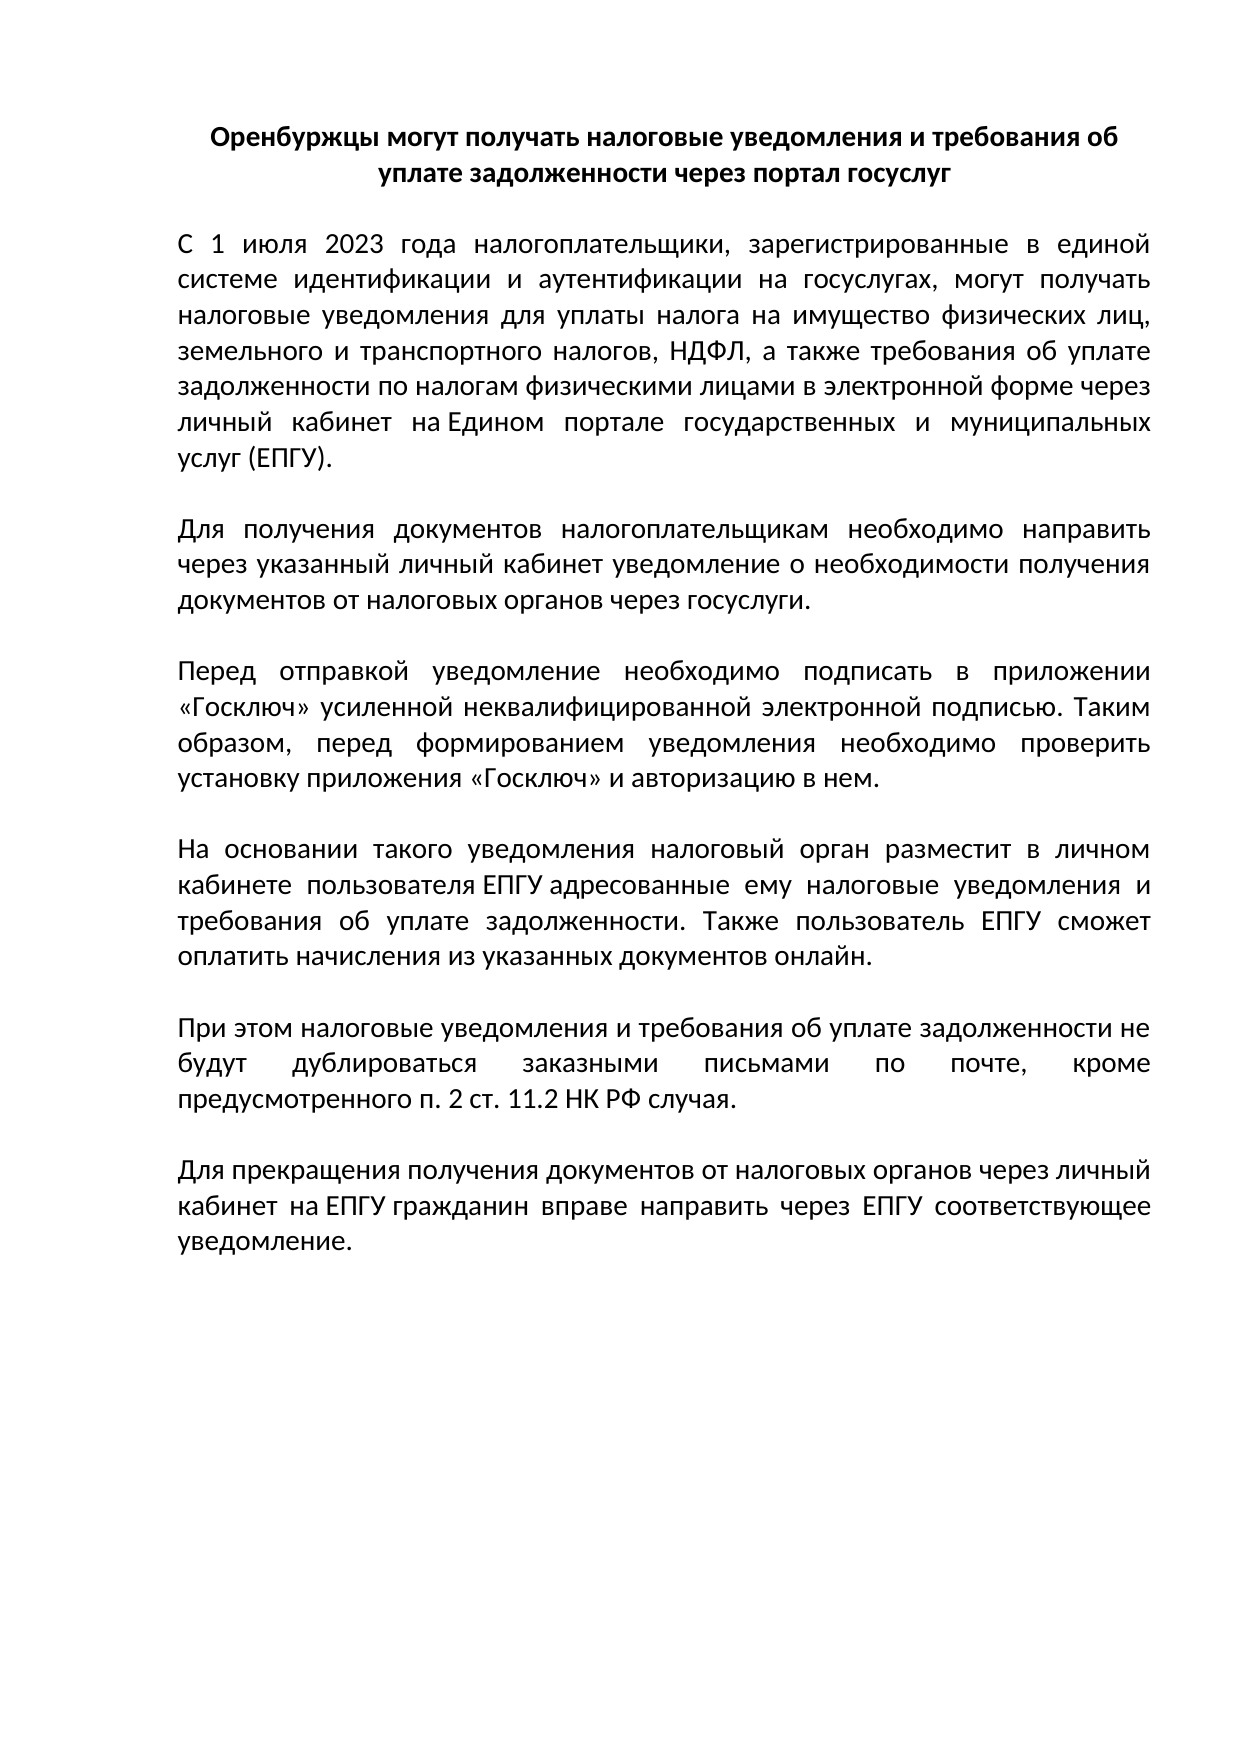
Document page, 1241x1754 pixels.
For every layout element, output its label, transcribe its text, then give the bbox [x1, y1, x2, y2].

text C 1 июля 2023 года налогоплательщики, зарегистрированные в единой системе идентификации и аутентификации на госуслугах, могут получать налоговые уведомления для уплаты налога на имущество физических лиц, земельного и транспортного налогов, НДФЛ, а также требования об уплате задолженности по налогам физическими лицами в электронной форме через личный кабинет на Едином портале государственных и муниципальных услуг (ЕПГУ). [177, 225, 1152, 474]
text Перед отправкой уведомление необходимо подписать в приложении «Госключ» усиленной неквалифицированной электронной подписью. Таким образом, перед формированием уведомления необходимо проверить установку приложения «Госключ» и авторизацию в нем. [177, 652, 1152, 795]
text Для получения документов налогоплательщикам необходимо направить через указанный личный кабинет уведомление о необходимости получения документов от налоговых органов через госуслуги. [177, 510, 1152, 617]
text При этом налоговые уведомления и требования об уплате задолженности не будут дублироваться заказными письмами по почте, кроме предусмотренного п. 2 ст. 11.2 НК РФ случая. [177, 1009, 1152, 1116]
text Для прекращения получения документов от налоговых органов через личный кабинет на ЕПГУ гражданин вправе направить через ЕПГУ соответствующее уведомление. [177, 1151, 1152, 1258]
text Оренбуржцы могут получать налоговые уведомления и требования об уплате задолженности через портал госуслуг [177, 118, 1152, 189]
text На основании такого уведомления налоговый орган разместит в личном кабинете пользователя ЕПГУ адресованные ему налоговые уведомления и требования об уплате задолженности. Также пользователь ЕПГУ сможет оплатить начисления из указанных документов онлайн. [177, 831, 1152, 973]
